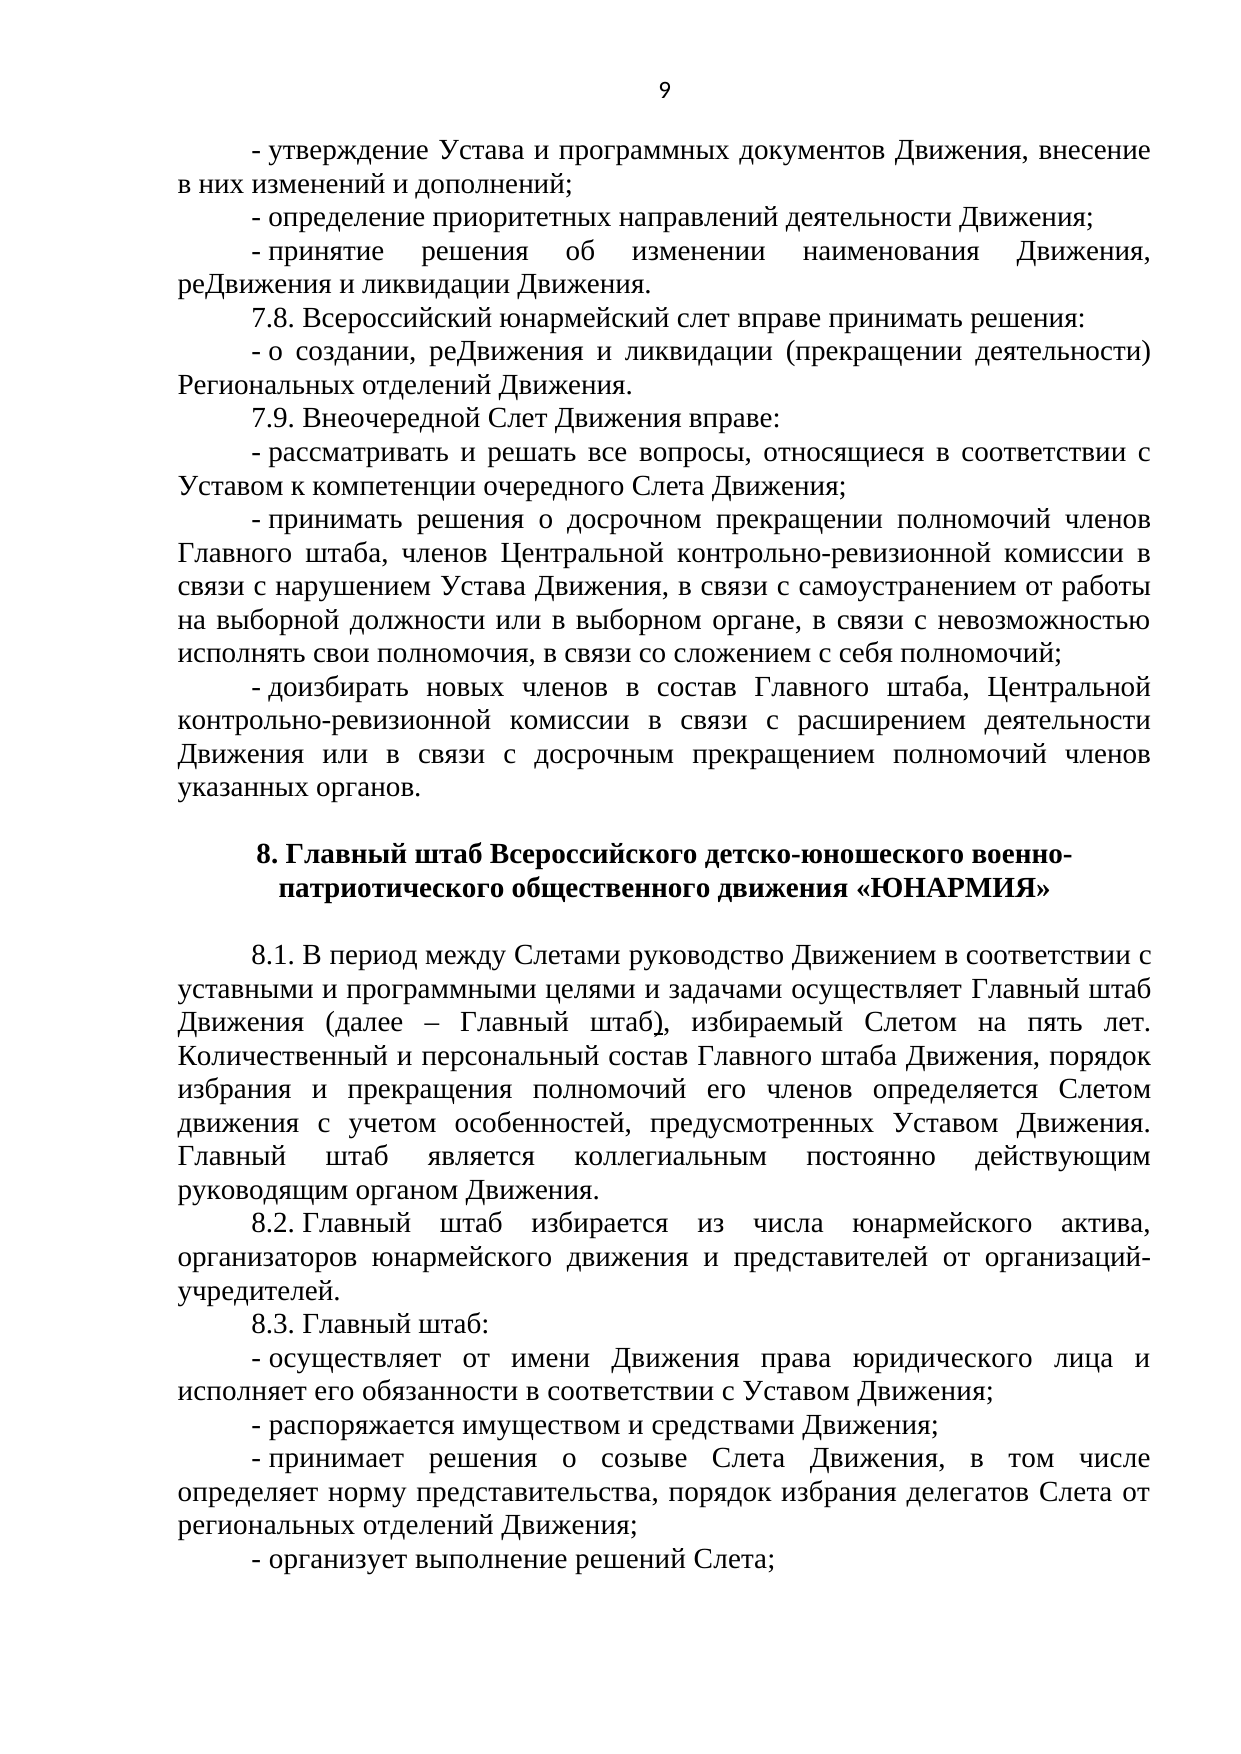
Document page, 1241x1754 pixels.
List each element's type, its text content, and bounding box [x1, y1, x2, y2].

text 8.3. Главный штаб: [177, 1306, 1152, 1340]
text 8.1. В период между Слетами руководство Движением в соответствии с уставными и программными целями и задачами осуществляет Главный штаб Движения (далее – Главный штаб), избираемый Слетом на пять лет. Количественный и персональный состав Главного штаба Движения, порядок избрания и прекращения полномочий его членов определяется Слетом движения с учетом особенностей, предусмотренных Уставом Движения. Главный штаб является коллегиальным постоянно действующим руководящим органом Движения. [177, 937, 1152, 1206]
text 8.2. Главный штаб избирается из числа юнармейского актива, организаторов юнармейского движения и представителей от организаций-учредителей. [177, 1206, 1152, 1306]
text - рассматривать и решать все вопросы, относящиеся в соответствии с Уставом к компетенции очередного Слета Движения; [177, 434, 1152, 501]
text - о создании, реДвижения и ликвидации (прекращении деятельности) Региональных отделений Движения. [177, 333, 1152, 401]
text - организует выполнение решений Слета; [177, 1541, 1152, 1574]
text 7.9. Внеочередной Слет Движения вправе: [177, 401, 1152, 434]
text - принятие решения об изменении наименования Движения, реДвижения и ликвидации Движения. [177, 233, 1152, 300]
text - распоряжается имуществом и средствами Движения; [177, 1407, 1152, 1440]
text - утверждение Устава и программных документов Движения, внесение в них изменений и дополнений; [177, 132, 1152, 199]
text 7.8. Всероссийский юнармейский слет вправе принимать решения: [177, 300, 1152, 333]
text - осуществляет от имени Движения права юридического лица и исполняет его обязанности в соответствии с Уставом Движения; [177, 1340, 1152, 1407]
text - определение приоритетных направлений деятельности Движения; [177, 199, 1152, 233]
text - принимать решения о досрочном прекращении полномочий членов Главного штаба, членов Центральной контрольно-ревизионной комиссии в связи с нарушением Устава Движения, в связи с самоустранением от работы на выборной должности или в выборном органе, в связи с невозможностью исполнять свои полномочия, в связи со сложением с себя полномочий; [177, 501, 1152, 669]
text 8. Главный штаб Всероссийского детско-юношеского военно-патриотического общественного движения «ЮНАРМИЯ» [177, 837, 1152, 904]
text - принимает решения о созыве Слета Движения, в том числе определяет норму представительства, порядок избрания делегатов Слета от региональных отделений Движения; [177, 1440, 1152, 1541]
text - доизбирать новых членов в состав Главного штаба, Центральной контрольно-ревизионной комиссии в связи с расширением деятельности Движения или в связи с досрочным прекращением полномочий членов указанных органов. [177, 669, 1152, 803]
